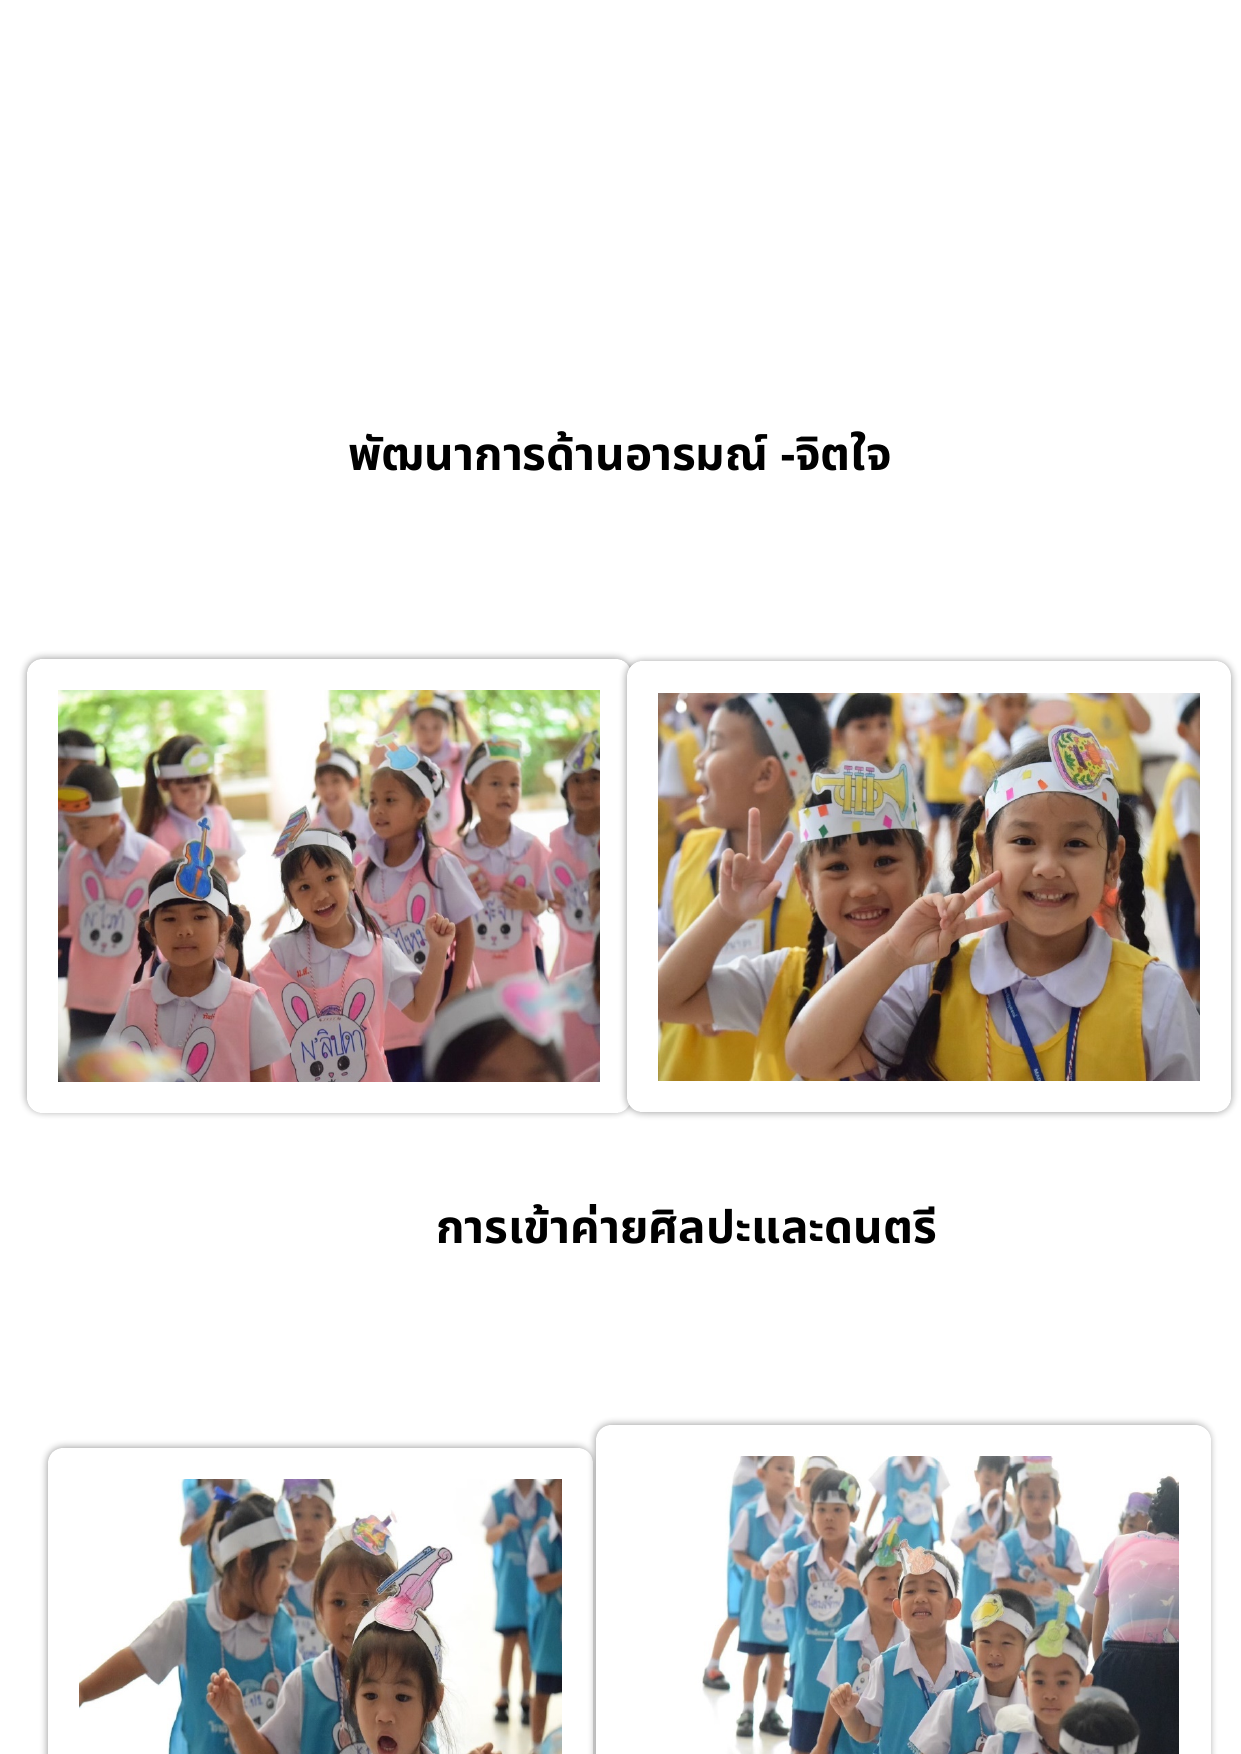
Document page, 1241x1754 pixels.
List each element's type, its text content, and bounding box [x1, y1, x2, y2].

text การเข้าค่ายศิลปะและดนตรี [150, 1195, 1090, 1264]
picture [658, 693, 1200, 1081]
picture [79, 1479, 562, 1754]
text พัฒนาการด้านอารมณ์ -จิตใจ [150, 421, 1090, 491]
picture [627, 1456, 1179, 1754]
picture [58, 690, 600, 1082]
